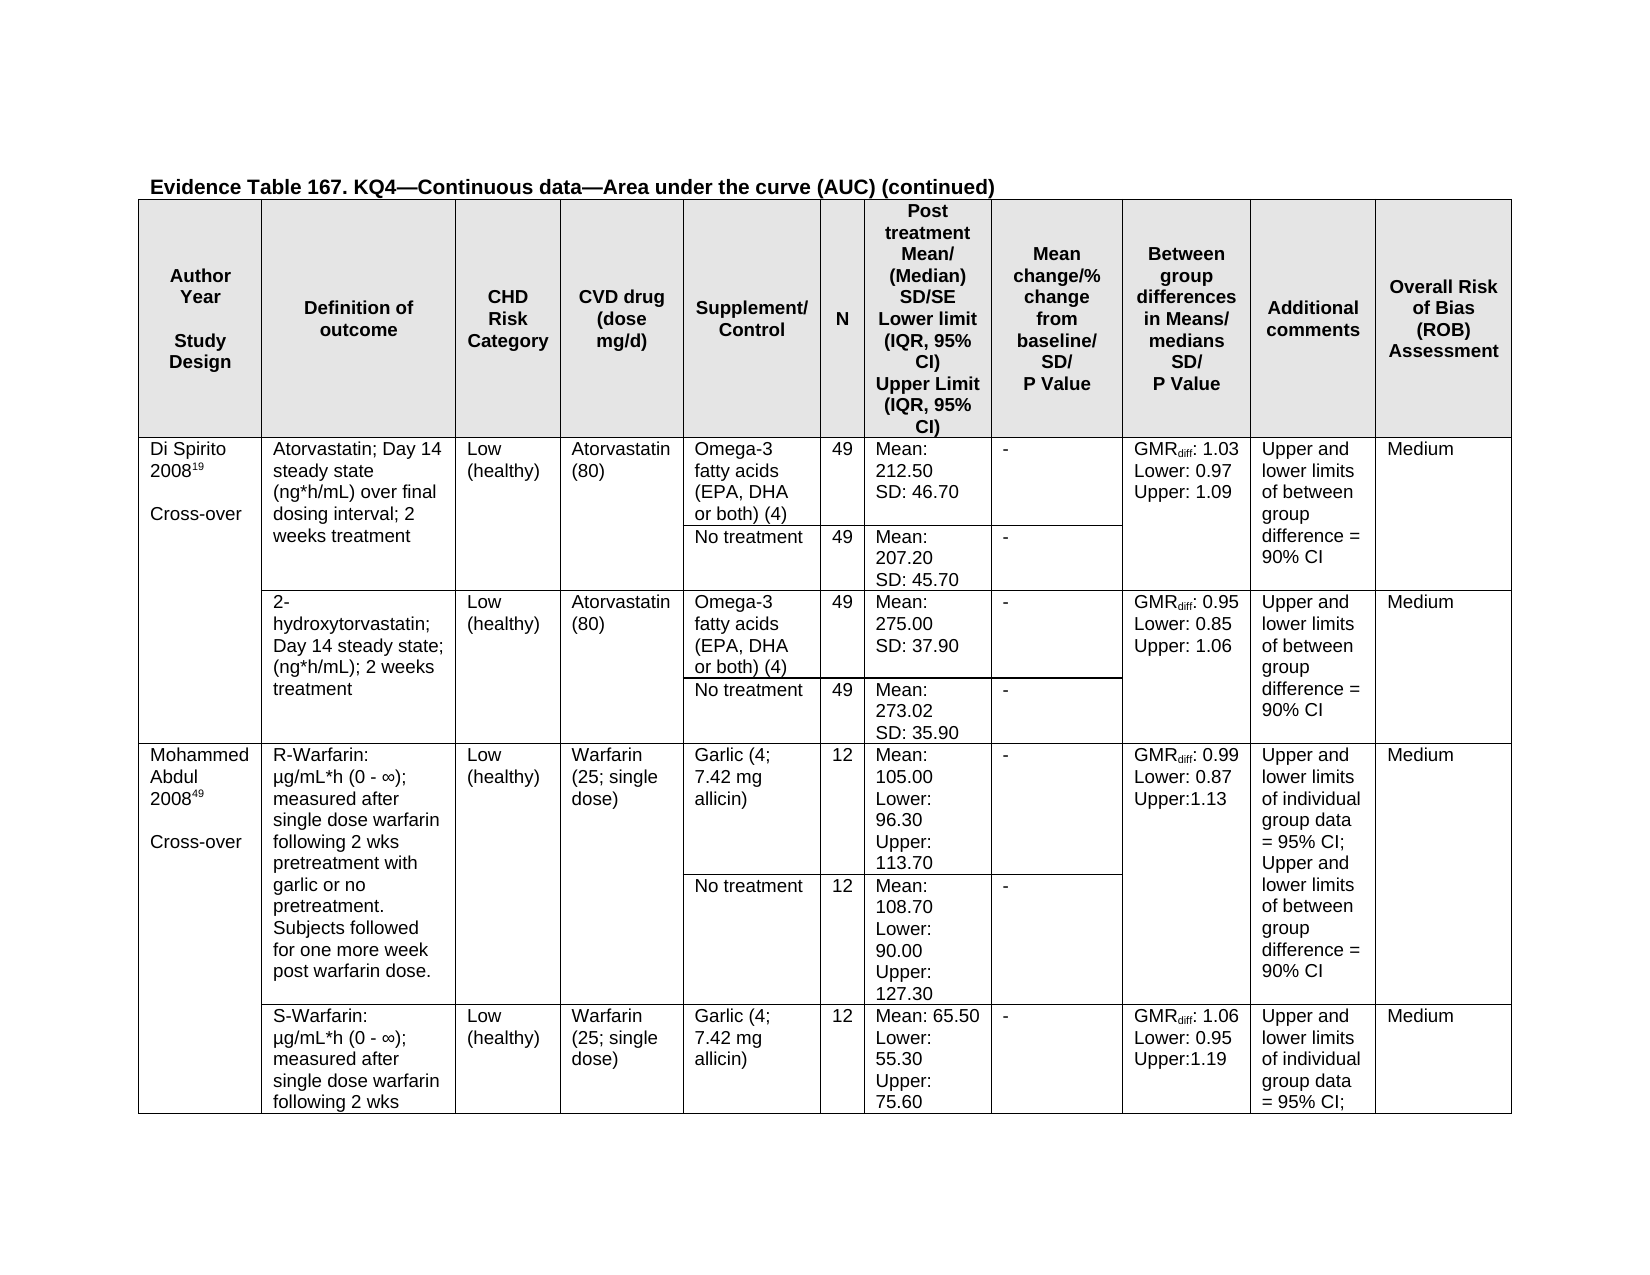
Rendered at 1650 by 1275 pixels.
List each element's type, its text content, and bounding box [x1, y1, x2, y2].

table_cell 2-hydroxytorvastatin; Day 14 steady state; (ng*h/mL); 2 weeks treatment [262, 591, 455, 743]
table_cell Mean change/% change from baseline/ SD/ P Value [992, 200, 1122, 437]
table_cell 49 [821, 438, 864, 524]
table_cell Mean: 65.50 Lower: 55.30 Upper: 75.60 [865, 1005, 991, 1113]
table_cell N [821, 200, 864, 437]
table_cell Medium [1376, 1005, 1511, 1113]
table_cell Mean: 207.20 SD: 45.70 [865, 526, 991, 590]
table_cell 12 [821, 1005, 864, 1113]
table_cell Author Year Study Design [139, 200, 261, 437]
table_cell Mean: 108.70 Lower: 90.00 Upper: 127.30 [865, 875, 991, 1004]
table_cell Low (healthy) [456, 438, 560, 590]
table_cell S-Warfarin: µg/mL*h (0 - ∞); measured after single dose warfarin following 2 wks pretreatment with garlic or no pretreatment. Subjects followed for one more week post warfarin dose [262, 1005, 455, 1113]
table_cell No treatment [684, 526, 820, 590]
table_cell Omega-3 fatty acids (EPA, DHA or both) (4) [684, 438, 820, 524]
table_cell Low (healthy) [456, 744, 560, 1004]
table_cell Atorvastatin (80) [561, 438, 683, 590]
table_cell - [992, 438, 1122, 524]
table_cell Low (healthy) [456, 1005, 560, 1113]
table_header Evidence Table 167. KQ4—Continuous data—Area under the curve (AUC) (continued) [139, 150, 1511, 199]
table_cell GMRdiff: 0.99 Lower: 0.87 Upper:1.13 [1123, 744, 1250, 1004]
table_cell Mean: 105.00 Lower: 96.30 Upper: 113.70 [865, 744, 991, 874]
table_cell 49 [821, 679, 864, 743]
table_cell - [992, 1005, 1122, 1113]
table_cell Upper and lower limits of between group difference = 90% CI [1251, 438, 1375, 590]
table_cell Mean: 212.50 SD: 46.70 [865, 438, 991, 524]
table_cell Garlic (4; 7.42 mg allicin) [684, 744, 820, 874]
table_cell Mohammed Abdul 200849 Cross-over [139, 744, 261, 1113]
table_cell Medium [1376, 438, 1511, 590]
table_cell Medium [1376, 744, 1511, 1004]
table_cell Medium [1376, 591, 1511, 743]
table_cell GMRdiff: 1.03 Lower: 0.97 Upper: 1.09 [1123, 438, 1250, 590]
table_cell Mean: 275.00 SD: 37.90 [865, 591, 991, 677]
table_cell - [992, 875, 1122, 1004]
table_cell R-Warfarin: µg/mL*h (0 - ∞); measured after single dose warfarin following 2 wks pretreatment with garlic or no pretreatment. Subjects followed for one more week post warfarin dose. [262, 744, 455, 1004]
table_cell No treatment [684, 679, 820, 743]
table_cell Between group differences in Means/ medians SD/ P Value [1123, 200, 1250, 437]
table_cell Mean: 273.02 SD: 35.90 [865, 679, 991, 743]
table_cell Garlic (4; 7.42 mg allicin) [684, 1005, 820, 1113]
table_cell Upper and lower limits of between group difference = 90% CI [1251, 591, 1375, 743]
table_cell No treatment [684, 875, 820, 1004]
table_cell Atorvastatin (80) [561, 591, 683, 743]
table_cell - [992, 591, 1122, 677]
table_cell - [992, 679, 1122, 743]
table_cell Low (healthy) [456, 591, 560, 743]
table_cell Supplement/ Control [684, 200, 820, 437]
table_cell CHD Risk Category [456, 200, 560, 437]
table_cell 12 [821, 875, 864, 1004]
table_cell Warfarin (25; single dose) [561, 744, 683, 1004]
table_cell Atorvastatin; Day 14 steady state (ng*h/mL) over final dosing interval; 2 weeks treatment [262, 438, 455, 590]
table_cell Additional comments [1251, 200, 1375, 437]
table_cell Overall Risk of Bias (ROB) Assessment [1376, 200, 1511, 437]
table_cell 49 [821, 591, 864, 677]
table_cell Warfarin (25; single dose) [561, 1005, 683, 1113]
table_cell GMRdiff: 0.95 Lower: 0.85 Upper: 1.06 [1123, 591, 1250, 743]
table_cell Upper and lower limits of individual group data = 95% CI; Upper and lower limits of between group difference = 90% CI [1251, 744, 1375, 1004]
table_cell 12 [821, 744, 864, 874]
table_cell Definition of outcome [262, 200, 455, 437]
table_cell GMRdiff: 1.06 Lower: 0.95 Upper:1.19 [1123, 1005, 1250, 1113]
table_cell Omega-3 fatty acids (EPA, DHA or both) (4) [684, 591, 820, 677]
table_cell - [992, 526, 1122, 590]
table_cell CVD drug (dose mg/d) [561, 200, 683, 437]
table_cell Di Spirito 200819 Cross-over [139, 438, 261, 743]
table_cell - [992, 744, 1122, 874]
table_cell Post treatment Mean/ (Median) SD/SE Lower limit (IQR, 95% CI) Upper Limit (IQR, 95% CI) [865, 200, 991, 437]
table_cell 49 [821, 526, 864, 590]
table_cell Upper and lower limits of individual group data = 95% CI; Upper and lower limits of between group difference = 90% CI [1251, 1005, 1375, 1113]
